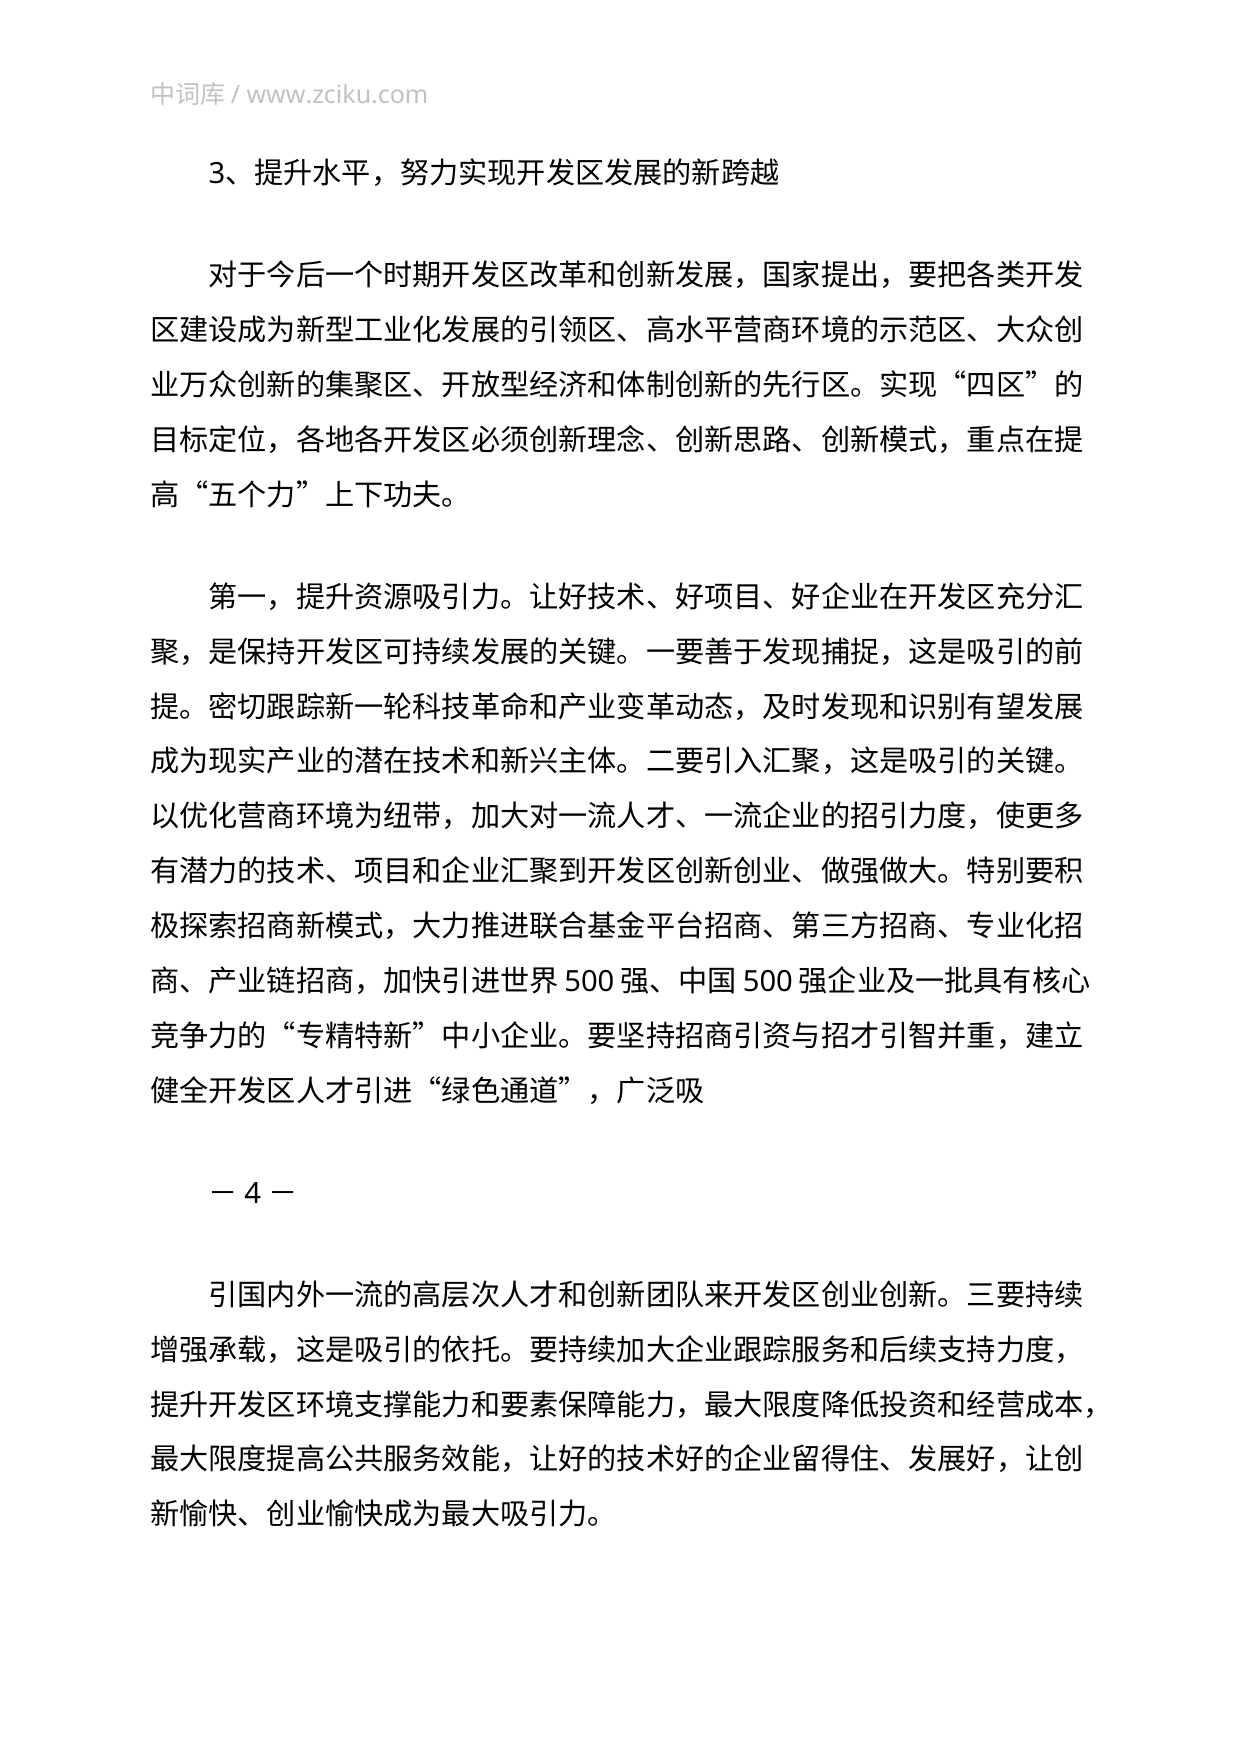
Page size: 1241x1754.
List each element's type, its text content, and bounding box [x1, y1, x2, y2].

text 对于今后一个时期开发区改革和创新发展，国家提出，要把各类开发区建设成为新型工业化发展的引领区、高水平营商环境的示范区、大众创业万众创新的集聚区、开放型经济和体制创新的先行区。实现“四区”的目标定位，各地各开发区必须创新理念、创新思路、创新模式，重点在提高“五个力”上下功夫。 [150, 252, 1090, 514]
text － 4 － [150, 1169, 1090, 1212]
text 引国内外一流的高层次人才和创新团队来开发区创业创新。三要持续增强承载，这是吸引的依托。要持续加大企业跟踪服务和后续支持力度，提升开发区环境支撑能力和要素保障能力，最大限度降低投资和经营成本，最大限度提高公共服务效能，让好的技术好的企业留得住、发展好，让创新愉快、创业愉快成为最大吸引力。 [150, 1271, 1090, 1533]
text 3、提升水平，努力实现开发区发展的新跨越 [150, 150, 1090, 192]
text 第一，提升资源吸引力。让好技术、好项目、好企业在开发区充分汇聚，是保持开发区可持续发展的关键。一要善于发现捕捉，这是吸引的前提。密切跟踪新一轮科技革命和产业变革动态，及时发现和识别有望发展成为现实产业的潜在技术和新兴主体。二要引入汇聚，这是吸引的关键。以优化营商环境为纽带，加大对一流人才、一流企业的招引力度，使更多有潜力的技术、项目和企业汇聚到开发区创新创业、做强做大。特别要积极探索招商新模式，大力推进联合基金平台招商、第三方招商、专业化招商、产业链招商，加快引进世界500强、中国500强企业及一批具有核心竞争力的“专精特新”中小企业。要坚持招商引资与招才引智并重，建立健全开发区人才引进“绿色通道”，广泛吸 [150, 573, 1090, 1110]
